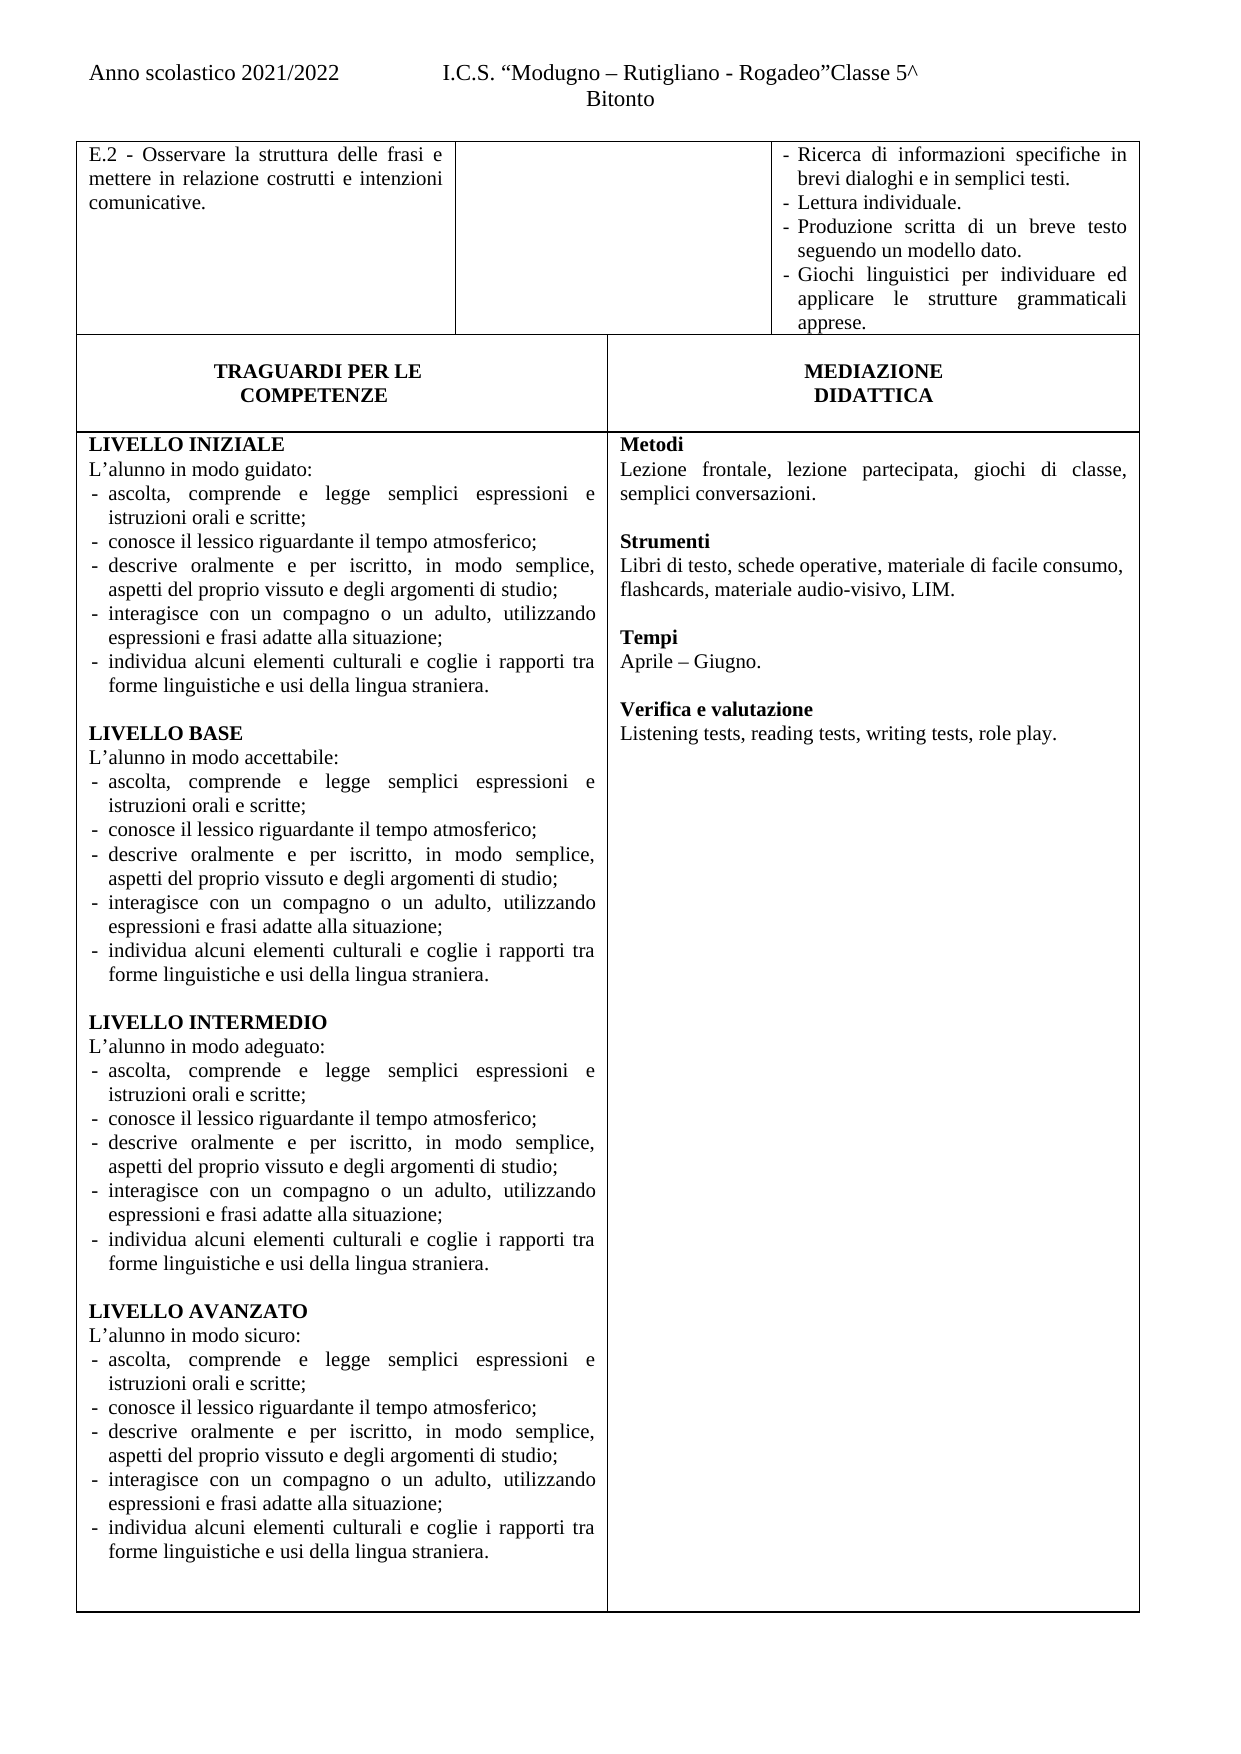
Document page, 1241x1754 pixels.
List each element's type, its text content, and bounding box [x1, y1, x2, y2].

table_cell TRAGUARDI PER LE COMPETENZE [77, 335, 607, 431]
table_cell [608, 433, 1139, 1611]
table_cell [77, 433, 607, 1611]
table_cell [772, 142, 1139, 334]
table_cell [77, 142, 455, 334]
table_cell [456, 142, 771, 334]
table_cell MEDIAZIONE DIDATTICA [608, 335, 1139, 431]
